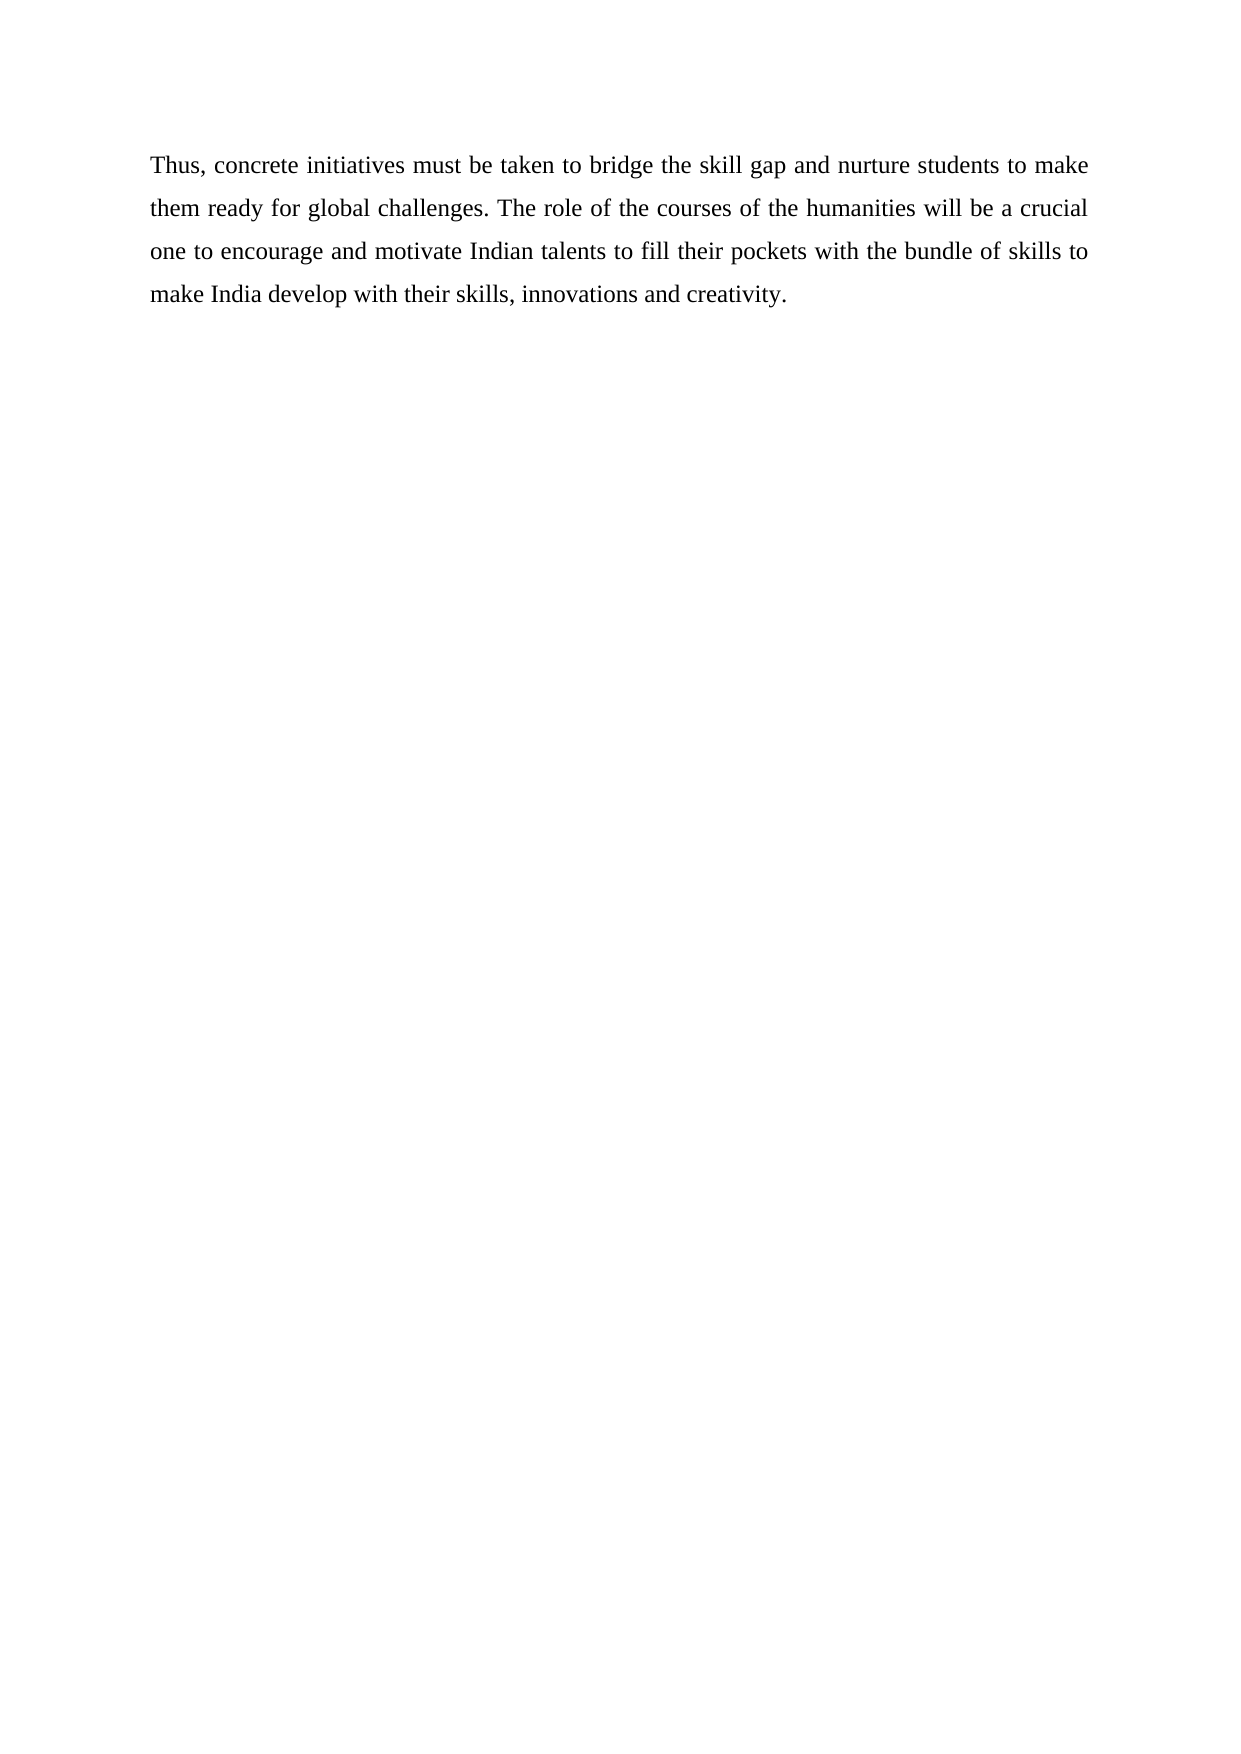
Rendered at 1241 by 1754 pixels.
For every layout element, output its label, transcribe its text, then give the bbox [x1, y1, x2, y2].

text Thus, concrete initiatives must be taken to bridge the skill gap and nurture students to make them ready for global challenges. The role of the courses of the humanities will be a crucial one to encourage and motivate Indian talents to fill their pockets with the bundle of skills to make India develop with their skills, innovations and creativity. [150, 150, 1090, 308]
